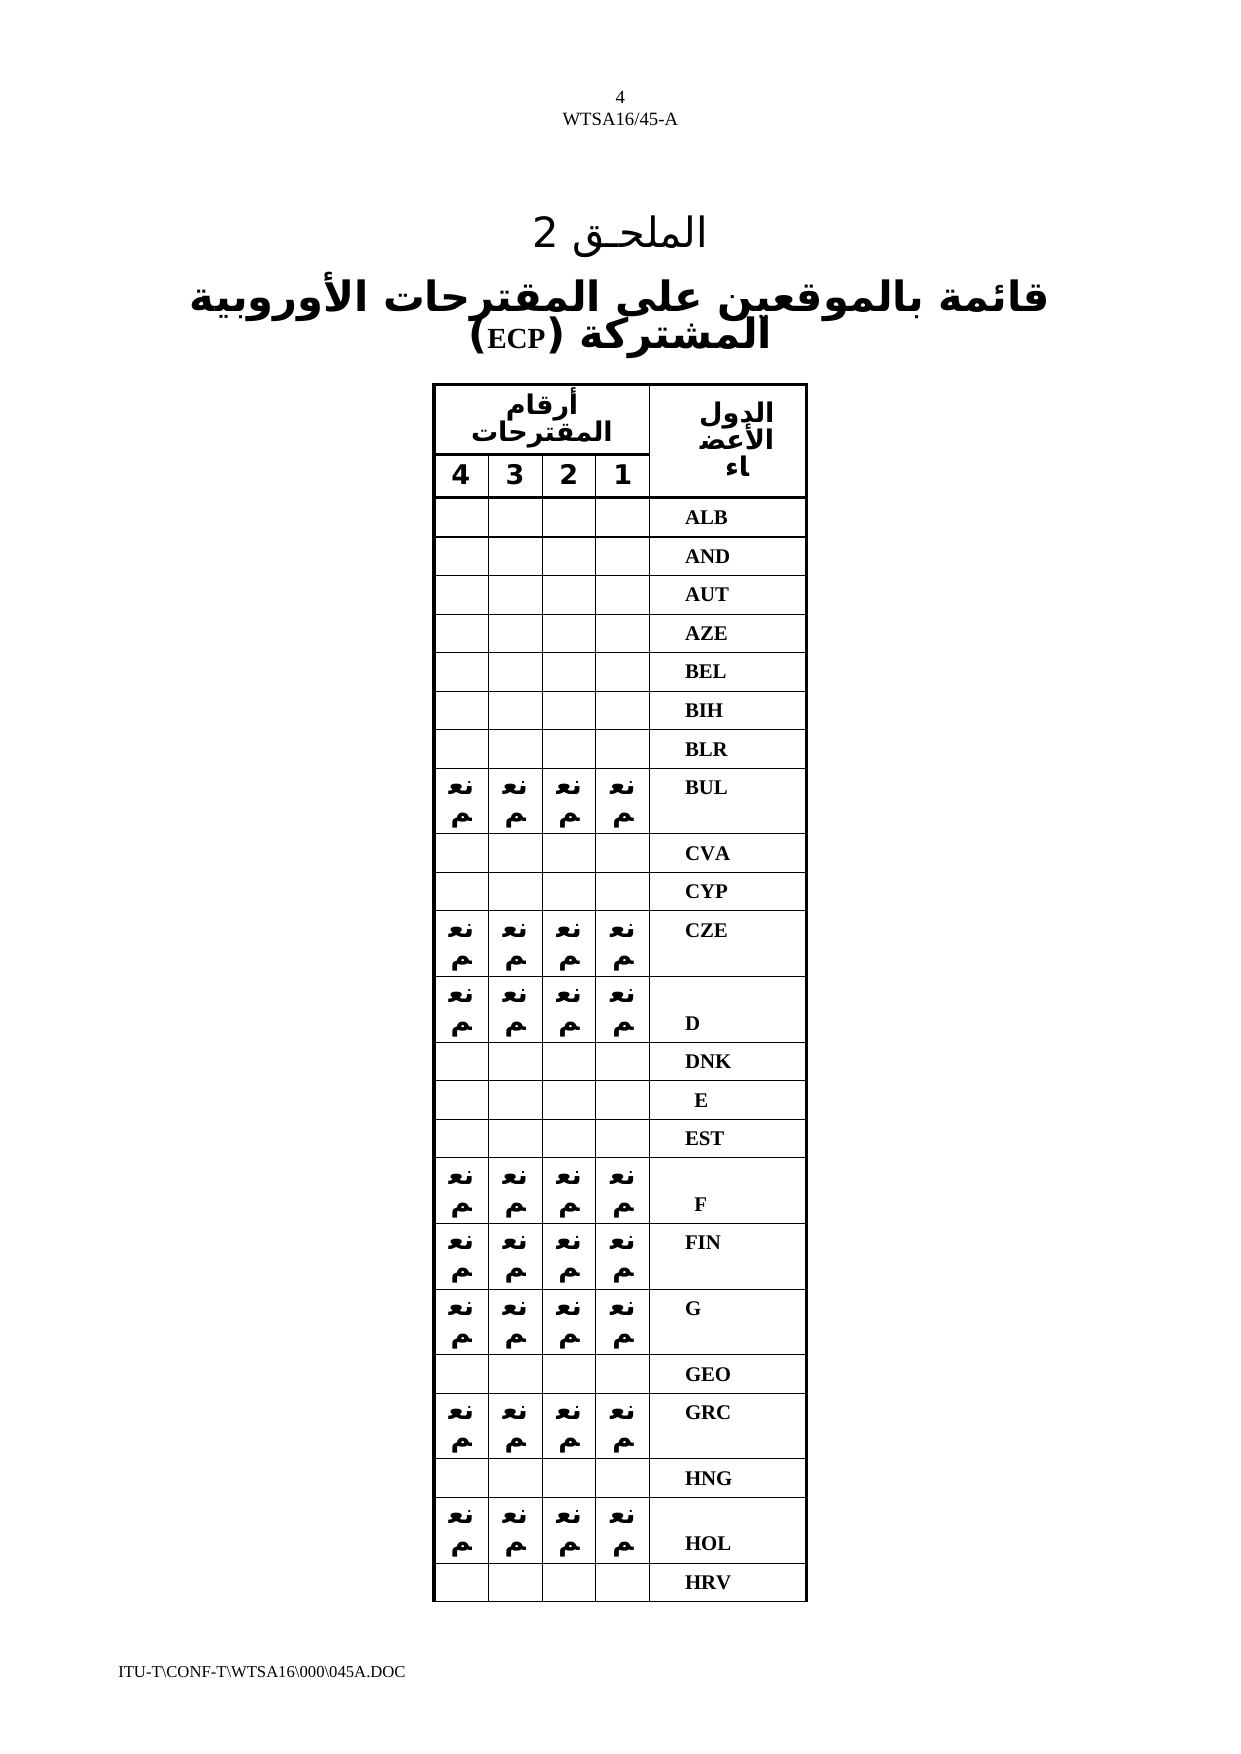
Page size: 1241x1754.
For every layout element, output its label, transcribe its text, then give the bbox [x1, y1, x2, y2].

table_cell [543, 499, 595, 536]
table_cell نعم [596, 977, 649, 1042]
table_cell [543, 653, 595, 691]
table_cell EST [650, 1120, 805, 1157]
table_cell نعم [596, 1290, 649, 1354]
table_cell HNG [650, 1459, 805, 1497]
table_cell ALB [650, 499, 805, 536]
table_cell نعم [543, 1394, 595, 1458]
table_cell [543, 1081, 595, 1119]
table_cell [596, 499, 649, 536]
table_cell 2 [543, 456, 595, 496]
table_cell [596, 538, 649, 575]
table_cell AZE [650, 615, 805, 652]
table_cell [489, 576, 542, 613]
table_cell 4 [436, 456, 488, 496]
table_cell [543, 615, 595, 652]
table_cell [543, 692, 595, 729]
table_cell GEO [650, 1355, 805, 1393]
text الملحـق 2 [118, 217, 651, 256]
table_cell [489, 1355, 542, 1393]
table_cell BEL [650, 653, 805, 691]
table_cell FIN [650, 1224, 805, 1288]
table_cell [436, 692, 488, 729]
table_cell [596, 730, 649, 768]
table_cell [436, 1081, 488, 1119]
table_cell [543, 1564, 595, 1601]
table_cell CYP [650, 873, 805, 910]
table_cell HOL [650, 1498, 805, 1562]
table_cell CVA [650, 834, 805, 872]
table_cell AND [650, 538, 805, 575]
table_cell [436, 1043, 488, 1080]
table_cell F [650, 1158, 805, 1223]
table_cell نعم [596, 1394, 649, 1458]
table_cell D [650, 977, 805, 1042]
table_cell نعم [543, 769, 595, 833]
table_cell [436, 615, 488, 652]
table_cell [543, 730, 595, 768]
table_cell [596, 653, 649, 691]
table_cell [489, 1043, 542, 1080]
table_cell نعم [489, 769, 542, 833]
table_cell نعم [436, 769, 488, 833]
table_cell [436, 1459, 488, 1497]
table_cell نعم [436, 1158, 488, 1223]
table_cell [596, 1459, 649, 1497]
table_cell [489, 873, 542, 910]
table_cell HRV [650, 1564, 805, 1601]
table_cell نعم [436, 1394, 488, 1458]
table_cell نعم [596, 911, 649, 976]
table_cell نعم [596, 1158, 649, 1223]
table_cell BUL [650, 769, 805, 833]
table_cell نعم [543, 1498, 595, 1562]
table_cell [489, 1081, 542, 1119]
table_cell [489, 692, 542, 729]
table_cell [596, 834, 649, 872]
table_cell [543, 834, 595, 872]
table_header أرقام المقترحات [436, 386, 649, 453]
table_cell [543, 873, 595, 910]
table_cell [543, 1355, 595, 1393]
table_cell [543, 1043, 595, 1080]
table_cell نعم [543, 1158, 595, 1223]
table_cell G [650, 1290, 805, 1354]
table_cell نعم [436, 977, 488, 1042]
table_cell 1 [596, 456, 649, 496]
table_cell نعم [489, 1224, 542, 1288]
table_cell نعم [436, 1290, 488, 1354]
table_cell [436, 873, 488, 910]
table_cell نعم [489, 977, 542, 1042]
table_cell [543, 1120, 595, 1157]
table_cell AUT [650, 576, 805, 613]
table_header الدول الأعضاء [650, 386, 805, 496]
table_cell [436, 1120, 488, 1157]
table_cell [596, 1355, 649, 1393]
table_cell [436, 538, 488, 575]
table_cell نعم [489, 1394, 542, 1458]
table_cell [543, 1459, 595, 1497]
title قائمة بالموقعين على المقترحات الأوروبية المشتركة (ECP) [118, 281, 1122, 358]
text الملحـق 2 [593, 217, 1122, 256]
table_cell نعم [596, 1498, 649, 1562]
table_cell [436, 1355, 488, 1393]
table_cell [489, 1459, 542, 1497]
table_cell نعم [543, 911, 595, 976]
table_cell [489, 1120, 542, 1157]
table_cell نعم [489, 1498, 542, 1562]
table_cell نعم [543, 977, 595, 1042]
table_cell [436, 730, 488, 768]
table_cell نعم [543, 1224, 595, 1288]
table_cell [596, 1081, 649, 1119]
table_cell [596, 615, 649, 652]
table_cell [489, 615, 542, 652]
table_cell [489, 538, 542, 575]
table_cell نعم [489, 1290, 542, 1354]
table_cell نعم [436, 1498, 488, 1562]
table_cell نعم [489, 1158, 542, 1223]
table_cell DNK [650, 1043, 805, 1080]
table_cell [489, 730, 542, 768]
table_cell BLR [650, 730, 805, 768]
table_cell نعم [489, 911, 542, 976]
table_cell BIH [650, 692, 805, 729]
table_cell نعم [436, 1224, 488, 1288]
table_cell [436, 499, 488, 536]
table_cell [543, 538, 595, 575]
table_cell نعم [543, 1290, 595, 1354]
table_cell [596, 692, 649, 729]
table_cell [489, 653, 542, 691]
table_cell [596, 1564, 649, 1601]
table_cell 3 [489, 456, 542, 496]
table_cell [596, 1120, 649, 1157]
table_cell GRC [650, 1394, 805, 1458]
table_cell نعم [436, 911, 488, 976]
table_cell [489, 499, 542, 536]
table_cell CZE [650, 911, 805, 976]
table_cell نعم [596, 1224, 649, 1288]
table_cell [436, 653, 488, 691]
table_cell [436, 576, 488, 613]
table_cell [436, 1564, 488, 1601]
table_cell [489, 834, 542, 872]
table_cell [489, 1564, 542, 1601]
table_cell نعم [596, 769, 649, 833]
table_cell [543, 576, 595, 613]
table_cell [596, 1043, 649, 1080]
table_cell E [650, 1081, 805, 1119]
table_cell [596, 873, 649, 910]
table_cell [436, 834, 488, 872]
table_cell [596, 576, 649, 613]
